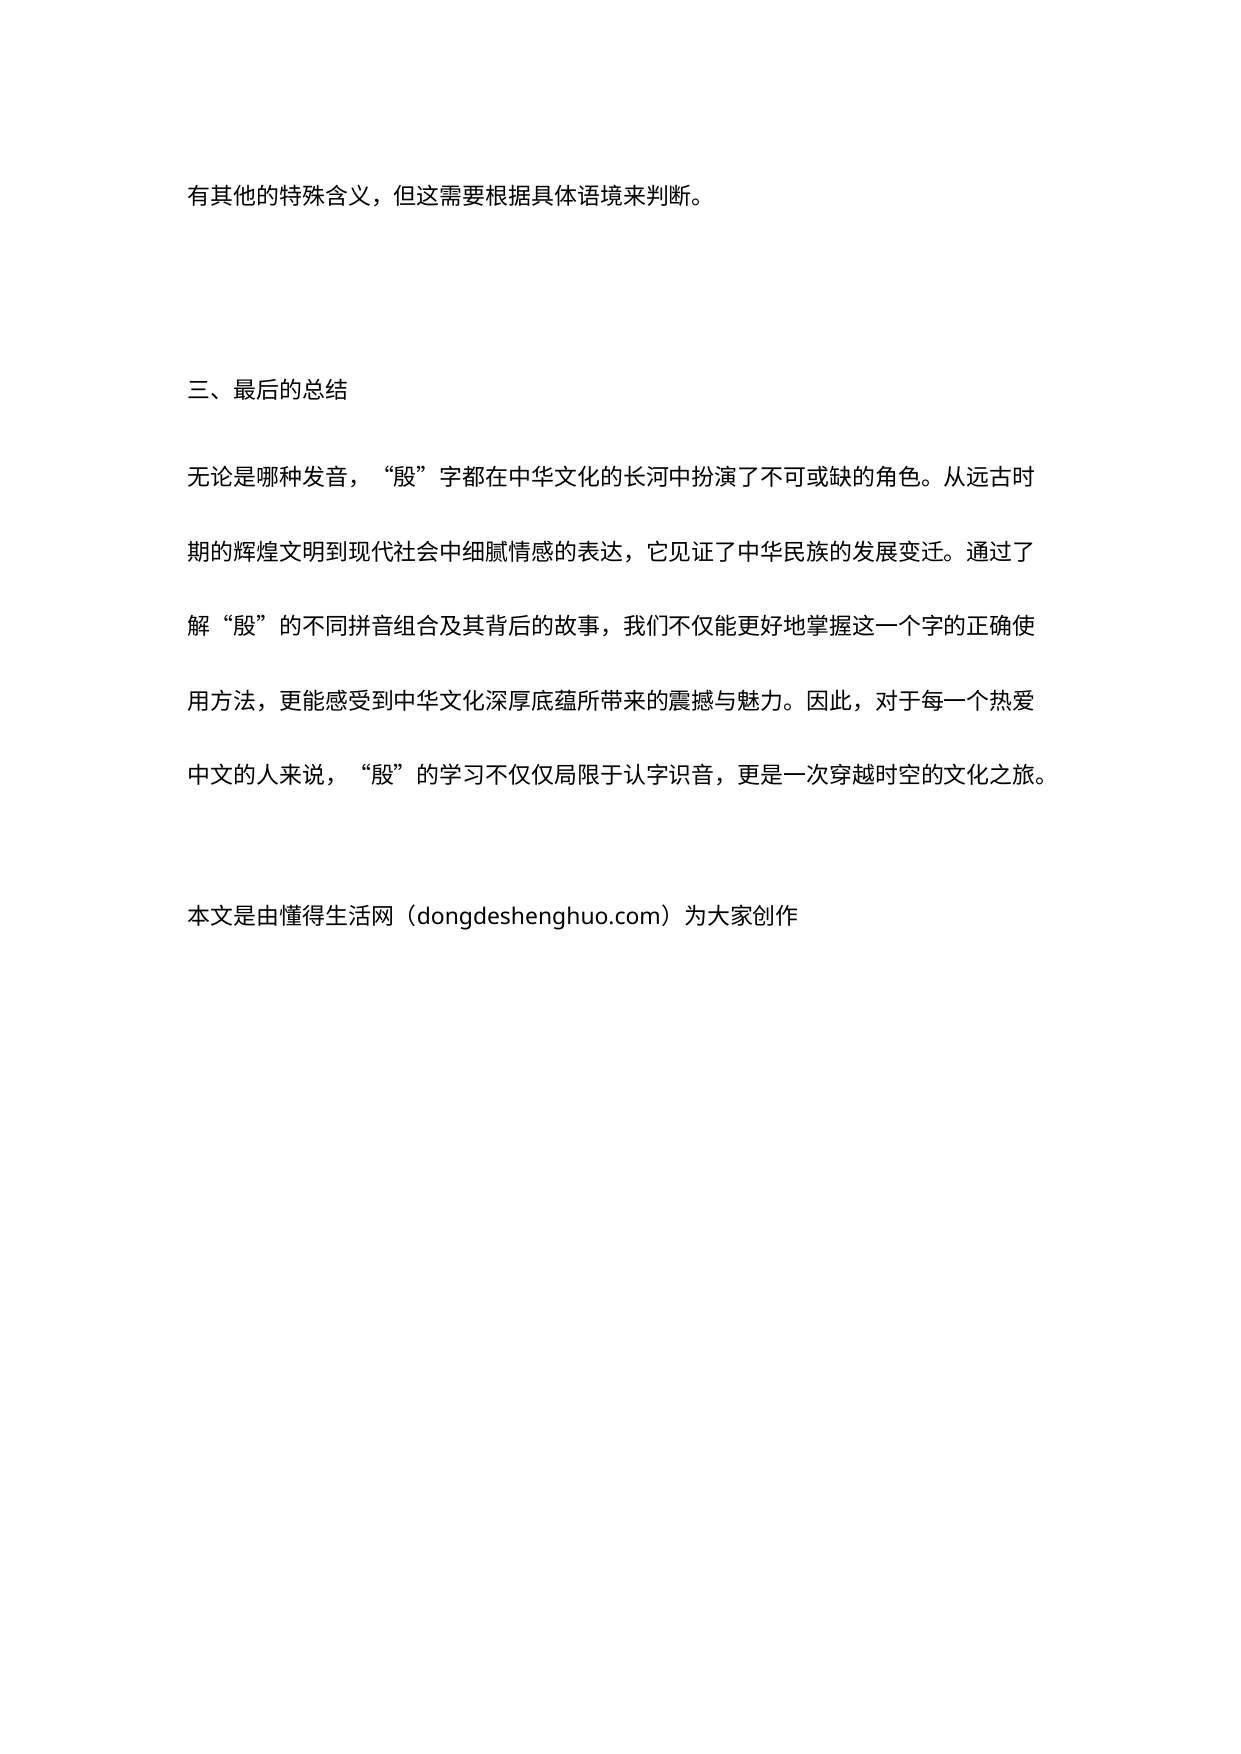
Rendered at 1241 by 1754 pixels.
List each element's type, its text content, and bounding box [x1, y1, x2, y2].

text 无论是哪种发音，“殷”字都在中华文化的长河中扮演了不可或缺的角色。从远古时期的辉煌文明到现代社会中细腻情感的表达，它见证了中华民族的发展变迁。通过了解“殷”的不同拼音组合及其背后的故事，我们不仅能更好地掌握这一个字的正确使用方法，更能感受到中华文化深厚底蕴所带来的震撼与魅力。因此，对于每一个热爱中文的人来说，“殷”的学习不仅仅局限于认字识音，更是一次穿越时空的文化之旅。 [187, 443, 1053, 807]
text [187, 162, 1053, 227]
text 三、最后的总结 [187, 356, 1053, 421]
text 本文是由懂得生活网（dongdeshenghuo.com）为大家创作 [187, 882, 1053, 947]
